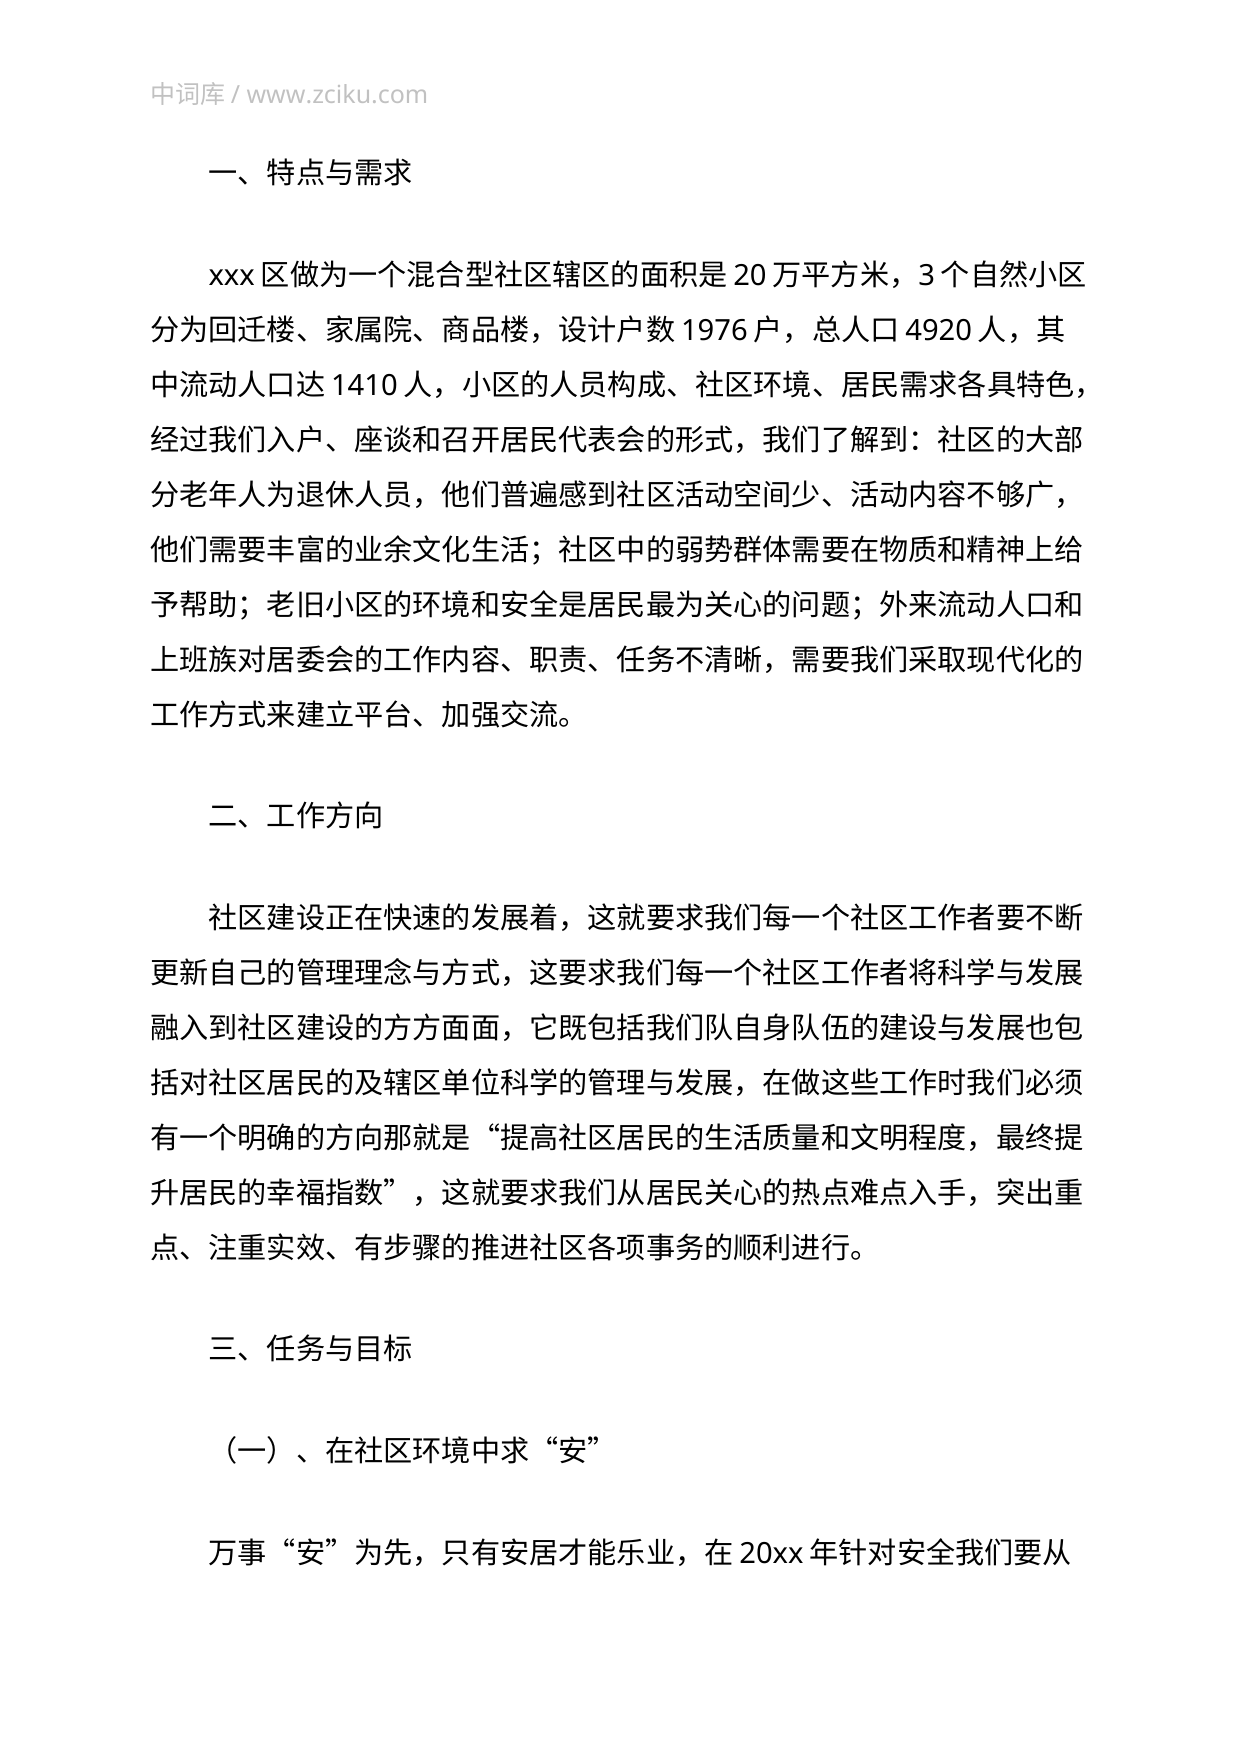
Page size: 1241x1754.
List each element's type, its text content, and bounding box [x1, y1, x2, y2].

text 三、任务与目标 [150, 1326, 1090, 1368]
text 一、特点与需求 [150, 150, 1090, 192]
text 二、工作方向 [150, 793, 1090, 835]
text xxx区做为一个混合型社区辖区的面积是20万平方米，3个自然小区分为回迁楼、家属院、商品楼，设计户数1976户，总人口4920人，其中流动人口达1410人，小区的人员构成、社区环境、居民需求各具特色，经过我们入户、座谈和召开居民代表会的形式，我们了解到：社区的大部分老年人为退休人员，他们普遍感到社区活动空间少、活动内容不够广，他们需要丰富的业余文化生活；社区中的弱势群体需要在物质和精神上给予帮助；老旧小区的环境和安全是居民最为关心的问题；外来流动人口和上班族对居委会的工作内容、职责、任务不清晰，需要我们采取现代化的工作方式来建立平台、加强交流。 [150, 252, 1090, 733]
text 社区建设正在快速的发展着，这就要求我们每一个社区工作者要不断更新自己的管理理念与方式，这要求我们每一个社区工作者将科学与发展融入到社区建设的方方面面，它既包括我们队自身队伍的建设与发展也包括对社区居民的及辖区单位科学的管理与发展，在做这些工作时我们必须有一个明确的方向那就是“提高社区居民的生活质量和文明程度，最终提升居民的幸福指数”，这就要求我们从居民关心的热点难点入手，突出重点、注重实效、有步骤的推进社区各项事务的顺利进行。 [150, 895, 1090, 1266]
text （一）、在社区环境中求“安” [150, 1428, 1090, 1470]
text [150, 1529, 1090, 1572]
